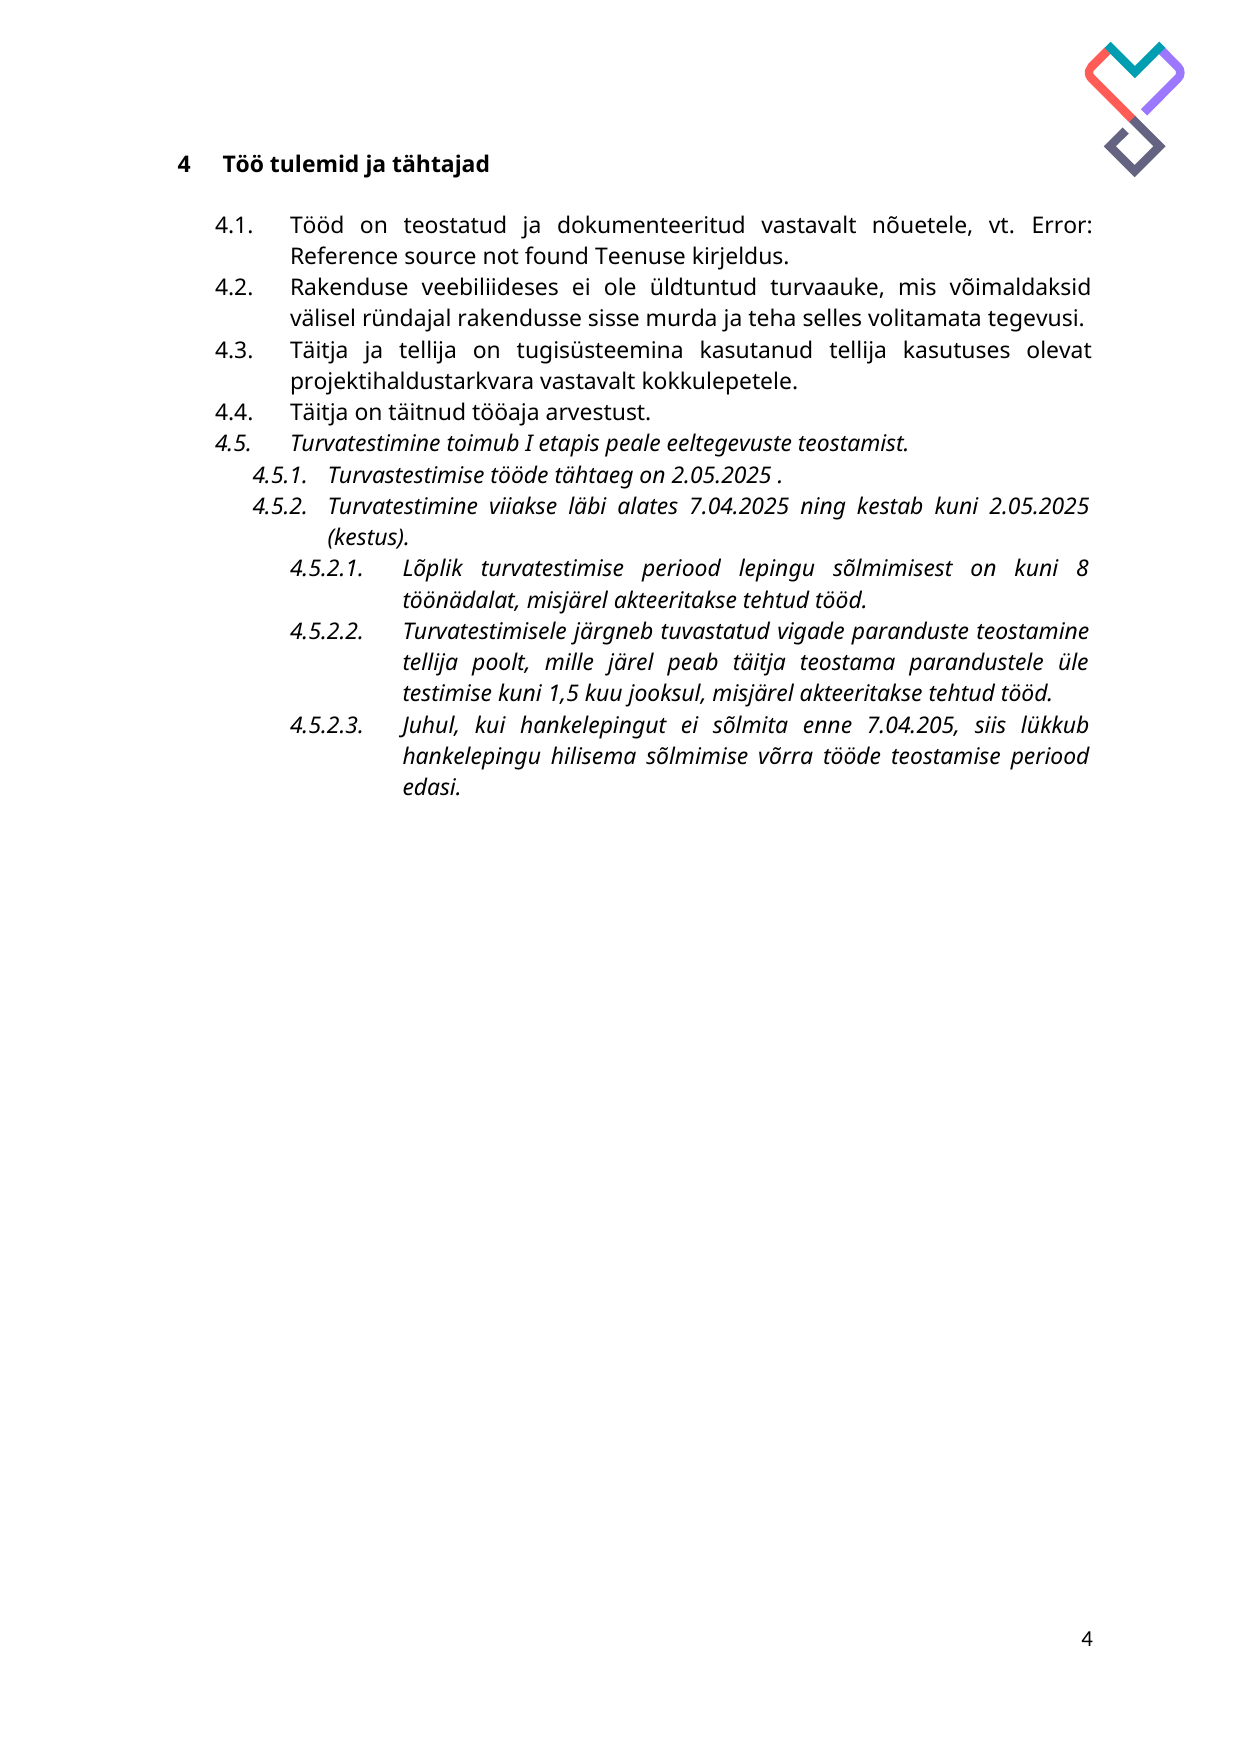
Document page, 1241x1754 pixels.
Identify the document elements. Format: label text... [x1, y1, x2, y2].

list Täitja ja tellija on tugisüsteemina kasutanud tellija kasutuses olevat projektihaldustarkvara vastavalt kokkulepetele. [215, 334, 1092, 396]
list Rakenduse veebiliideses ei ole üldtuntud turvaauke, mis võimaldaksid välisel ründajal rakendusse sisse murda ja teha selles volitamata tegevusi. [215, 271, 1092, 334]
list Täitja on täitnud tööaja arvestust. [215, 396, 1092, 427]
list Turvastestimise tööde tähtaeg on 2.05.2025 . [252, 459, 1092, 490]
list Turvatestimine viiakse läbi alates 7.04.2025 ning kestab kuni 2.05.2025 (kestus). [252, 490, 1092, 552]
list Juhul, kui hankelepingut ei sõlmita enne 7.04.205, siis lükkub hankelepingu hilisema sõlmimise võrra tööde teostamise periood edasi. [290, 709, 1092, 802]
list Lõplik turvatestimise periood lepingu sõlmimisest on kuni 8 töönädalat, misjärel akteeritakse tehtud tööd. [290, 552, 1092, 615]
list Turvatestimine toimub I etapis peale eeltegevuste teostamist. [215, 427, 1092, 459]
list Turvatestimisele järgneb tuvastatud vigade paranduste teostamine tellija poolt, mille järel peab täitja teostama parandustele üle testimise kuni 1,5 kuu jooksul, misjärel akteeritakse tehtud tööd. [290, 615, 1092, 709]
subtitle Töö tulemid ja tähtajad [177, 148, 1092, 179]
